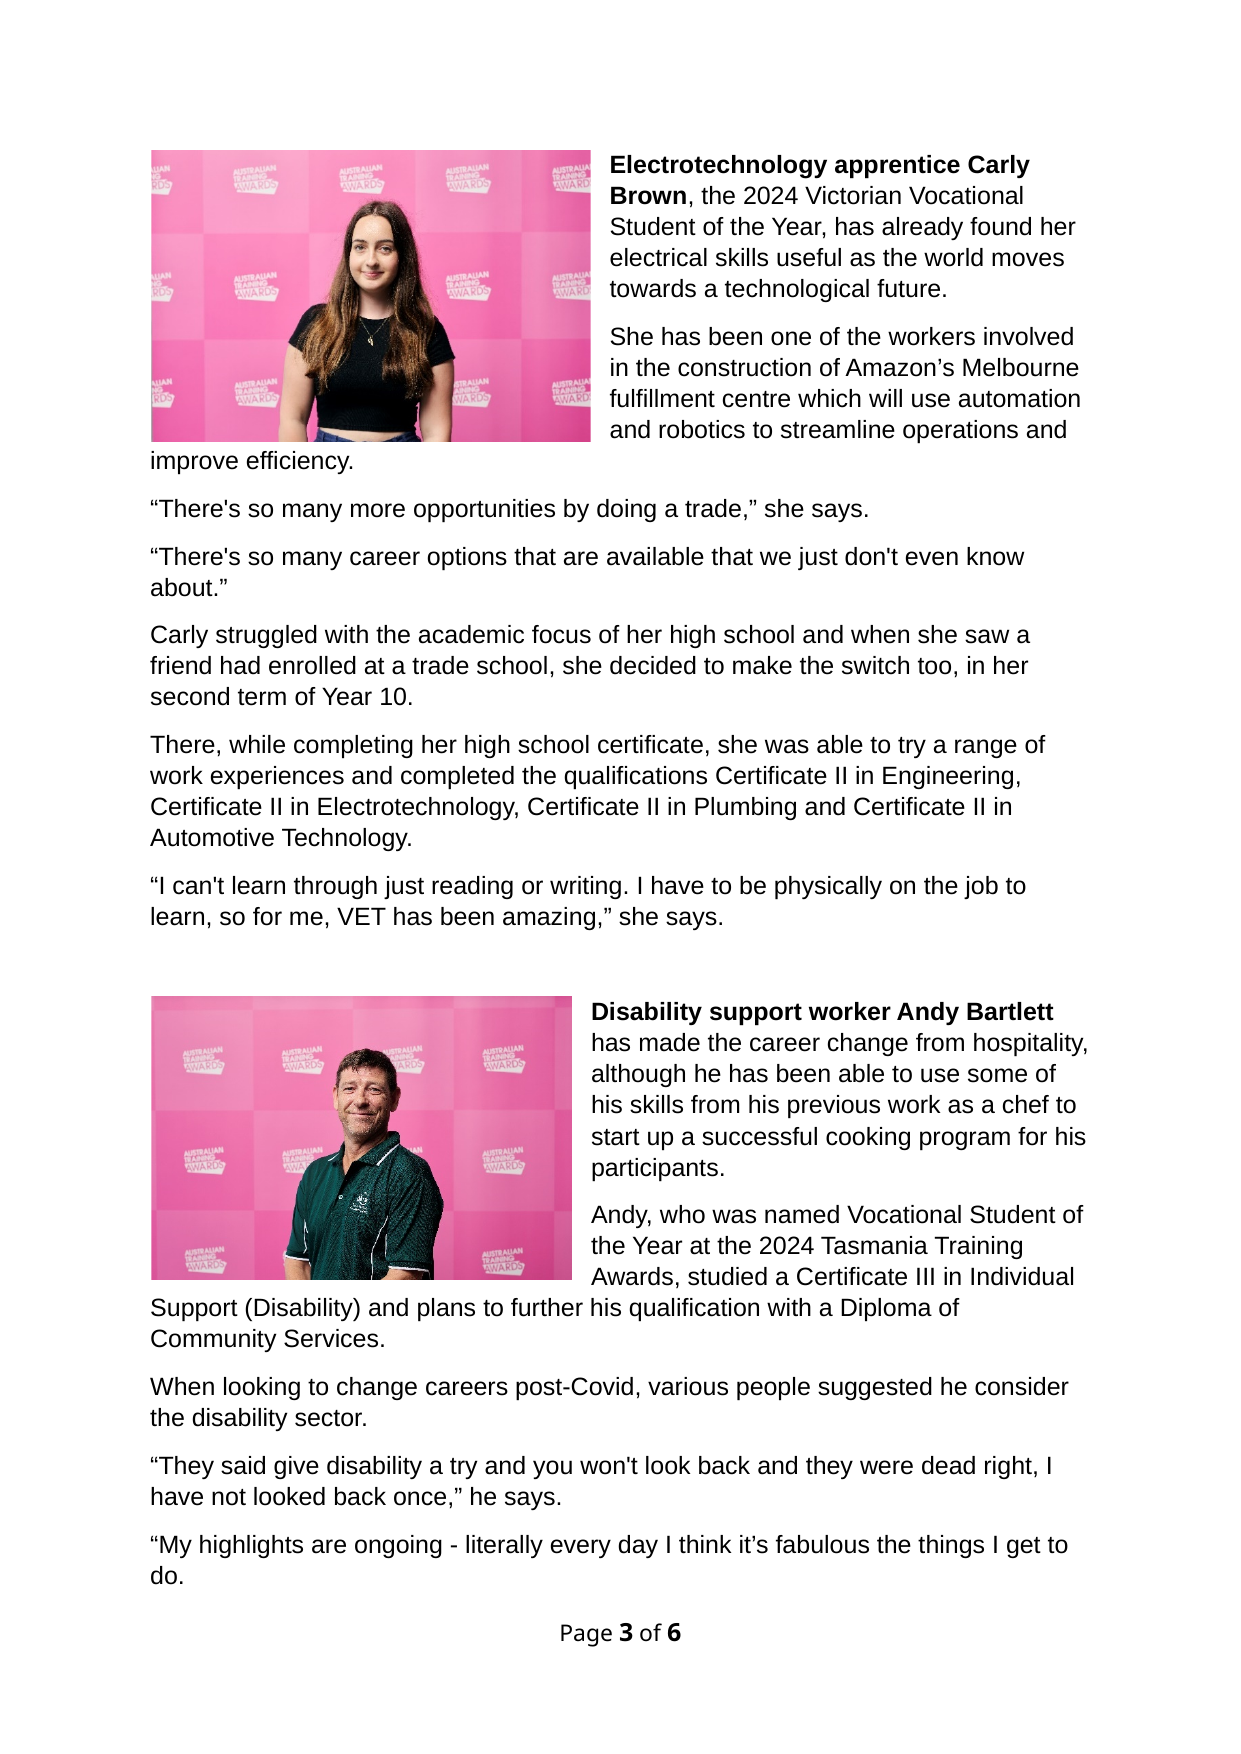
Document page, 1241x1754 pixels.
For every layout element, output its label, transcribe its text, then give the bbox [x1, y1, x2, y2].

text There, while completing her high school certificate, she was able to try a range of work experiences and completed the qualifications Certificate II in Engineering, Certificate II in Electrotechnology, Certificate II in Plumbing and Certificate II in Automotive Technology. [150, 730, 1090, 852]
text Electrotechnology apprentice Carly Brown, the 2024 Victorian Vocational Student of the Year, has already found her electrical skills useful as the world moves towards a technological future. [591, 150, 1090, 303]
text “They said give disability a try and you won't look back and they were dead right, I have not looked back once,” he says. [150, 1451, 1090, 1511]
text She has been one of the workers involved in the construction of Amazon’s Melbourne fulfillment centre which will use automation and robotics to streamline operations and improve efficiency. [150, 322, 1090, 475]
text “There's so many career options that are available that we just don't even know about.” [150, 541, 1090, 601]
text When looking to change careers post-Covid, various people suggested he consider the disability sector. [150, 1372, 1090, 1432]
text “My highlights are ongoing - literally every day I think it’s fabulous the things I get to do. [150, 1529, 1090, 1589]
picture [150, 996, 572, 1278]
text Disability support worker Andy Bartlett has made the career change from hospitality, although he has been able to use some of his skills from his previous work as a chef to start up a successful cooking program for his participants. [572, 997, 1090, 1181]
text “There's so many more opportunities by doing a trade,” she says. [150, 494, 1090, 522]
picture [150, 150, 591, 441]
text Carly struggled with the academic focus of her high school and when she saw a friend had enrolled at a trade school, she decided to make the switch too, in her second term of Year 10. [150, 620, 1090, 711]
text “I can't learn through just reading or writing. I have to be physically on the job to learn, so for me, VET has been amazing,” she says. [150, 871, 1090, 931]
text Andy, who was named Vocational Student of the Year at the 2024 Tasmania Training Awards, studied a Certificate III in Individual Support (Disability) and plans to further his qualification with a Diploma of Community Services. [150, 1200, 1090, 1353]
